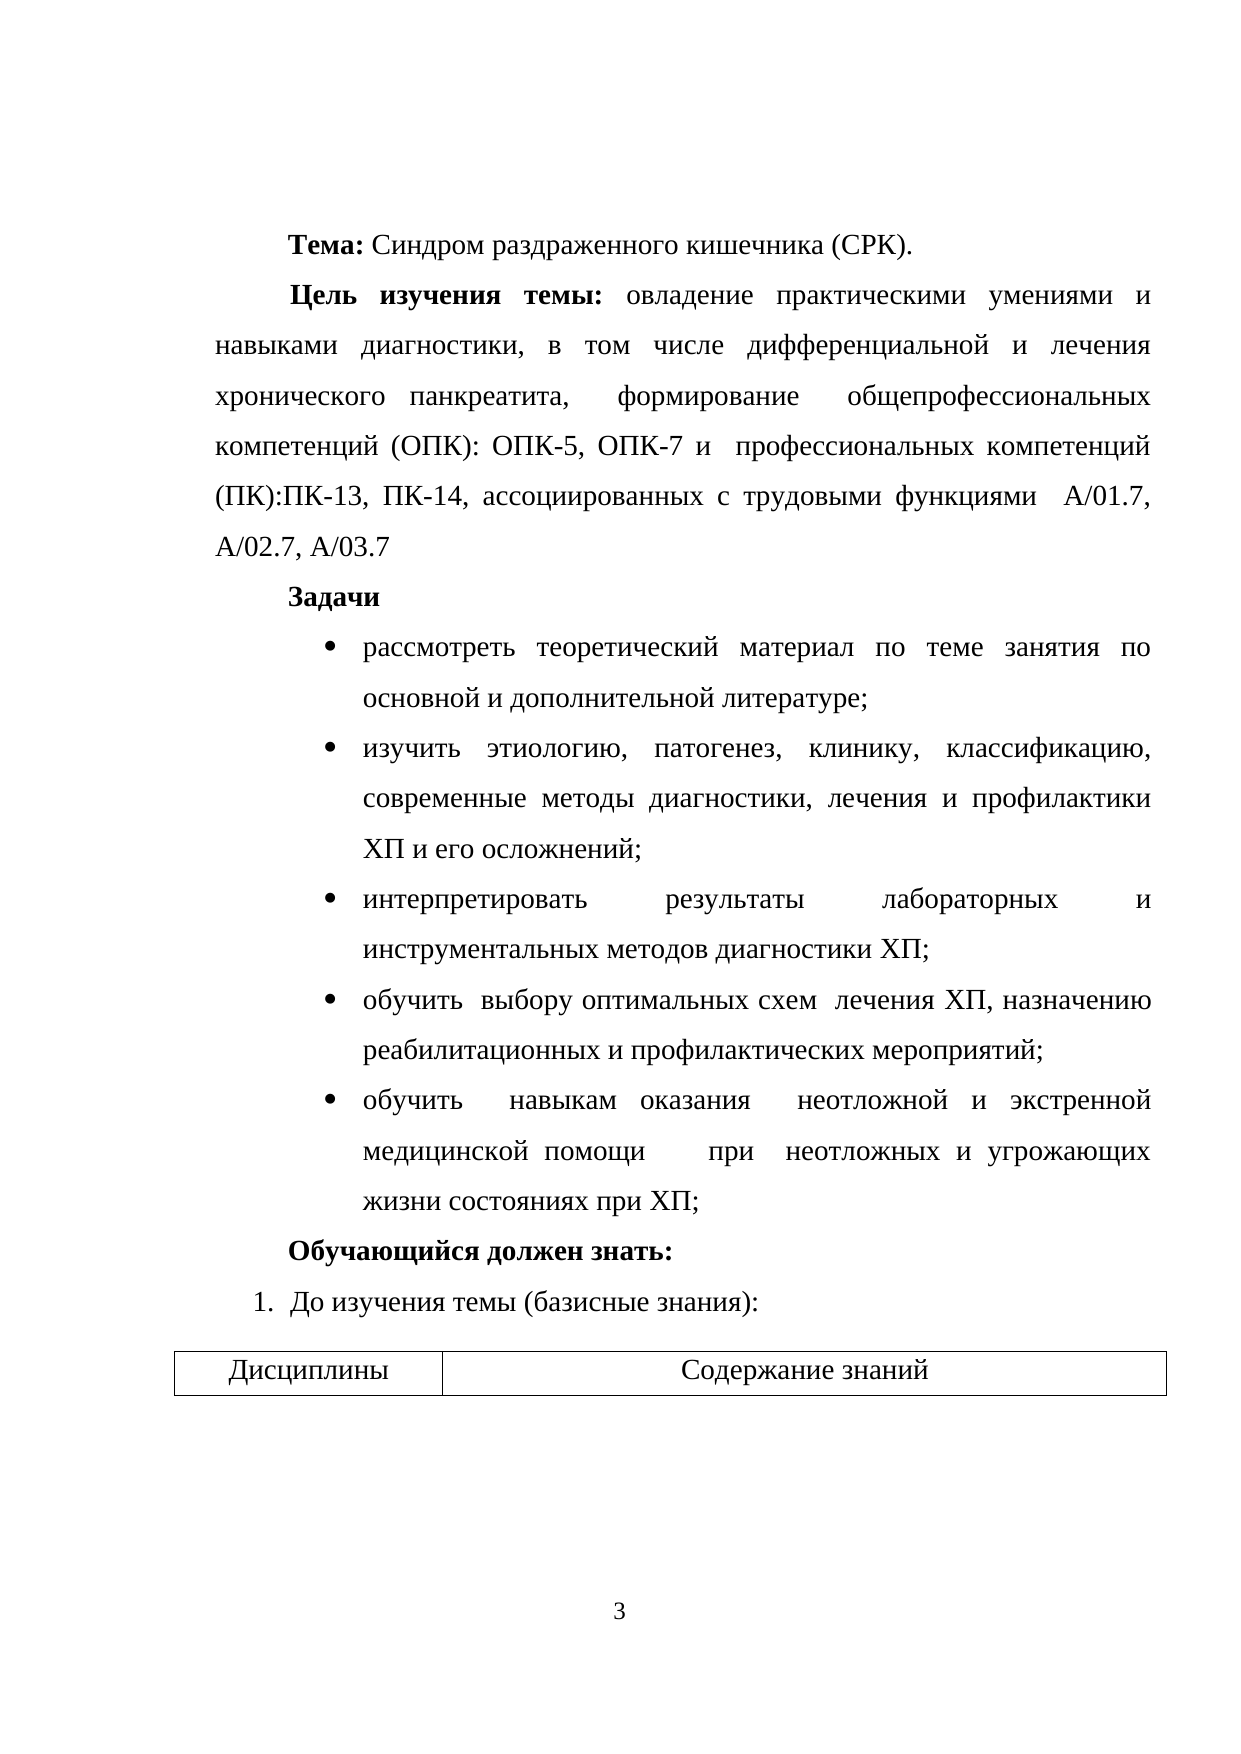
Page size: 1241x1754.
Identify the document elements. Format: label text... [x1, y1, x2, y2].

list изучить этиологию, патогенез, клинику, классификацию, современные методы диагностики, лечения и профилактики ХП и его осложнений; [325, 730, 1152, 864]
list обучить выбору оптимальных схем лечения ХП, назначению реабилитационных и профилактических мероприятий; [325, 982, 1152, 1066]
list рассмотреть теоретический материал по теме занятия по основной и дополнительной литературе; [325, 629, 1152, 713]
table_header Содержание знаний [443, 1352, 1166, 1395]
table_header Дисциплины [175, 1352, 442, 1395]
list До изучения темы (базисные знания): [252, 1284, 1152, 1317]
list интерпретировать результаты лабораторных и инструментальных методов диагностики ХП; [325, 881, 1152, 965]
text Обучающийся должен знать: [288, 1233, 1152, 1267]
text Тема: Синдром раздраженного кишечника (СРК). [288, 227, 1152, 260]
list обучить навыкам оказания неотложной и экстренной медицинской помощи при неотложных и угрожающих жизни состояниях при ХП; [325, 1082, 1152, 1217]
text Цель изучения темы: овладение практическими умениями и навыками диагностики, в том числе дифференциальной и лечения хронического панкреатита, формирование общепрофессиональных компетенций (ОПК): ОПК-5, ОПК-7 и профессиональных компетенций (ПК):ПК-13, ПК-14, ассоциированных с трудовыми функциями А/01.7, А/02.7, А/03.7 [215, 277, 1152, 562]
text Задачи [288, 579, 1152, 612]
